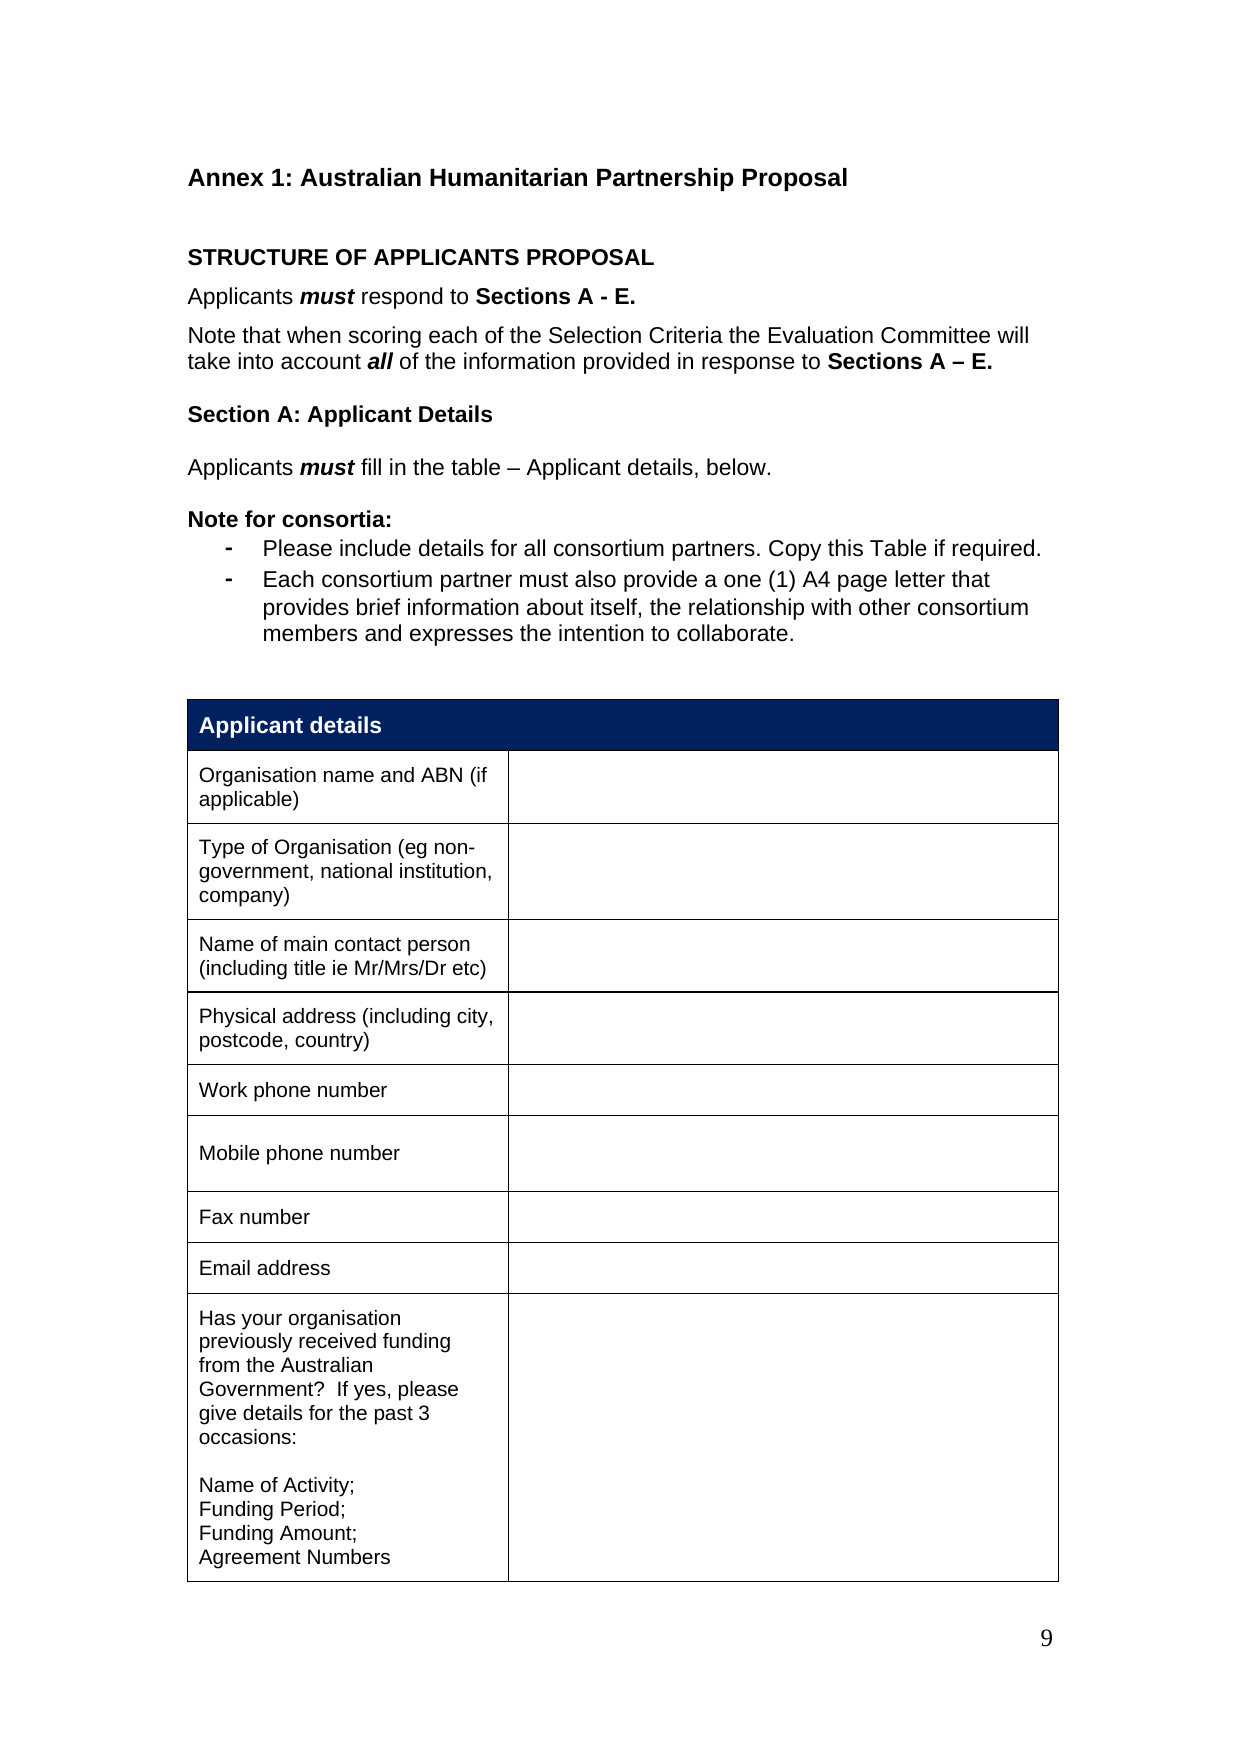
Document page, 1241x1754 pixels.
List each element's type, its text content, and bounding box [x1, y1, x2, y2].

text STRUCTURE OF APPLICANTS PROPOSAL [187, 244, 1053, 270]
table_cell Has your organisation previously received funding from the Australian Government? If yes, please give details for the past 3 occasions: Name of Activity; Funding Period; Funding Amount; Agreement Numbers [188, 1294, 508, 1581]
table_cell [509, 1065, 1058, 1115]
table_cell Organisation name and ABN (if applicable) [188, 751, 508, 822]
table_cell Mobile phone number [188, 1116, 508, 1191]
table_cell [509, 1243, 1058, 1293]
text Annex 1: Australian Humanitarian Partnership Proposal [187, 162, 1053, 191]
list Each consortium partner must also provide a one (1) A4 page letter that provides brief information about itself, the relationship with other consortium members and expresses the intention to collaborate. [225, 563, 1053, 646]
list Please include details for all consortium partners. Copy this Table if required. [225, 532, 1053, 563]
text Note that when scoring each of the Selection Criteria the Evaluation Committee will take into account all of the information provided in response to Sections A – E. [187, 322, 1053, 374]
text Applicants must fill in the table – Applicant details, below. [187, 453, 1053, 480]
table_cell [509, 993, 1058, 1064]
text Note for consortia: [187, 506, 1053, 532]
table_cell Fax number [188, 1192, 508, 1242]
table_cell [509, 751, 1058, 822]
table_cell [509, 1116, 1058, 1191]
table_cell Type of Organisation (eg non-government, national institution, company) [188, 824, 508, 919]
table_cell Work phone number [188, 1065, 508, 1115]
text Section A: Applicant Details [187, 401, 1053, 427]
text Applicants must respond to Sections A - E. [187, 283, 1053, 309]
table_cell [509, 1294, 1058, 1581]
table_cell [509, 920, 1058, 991]
table_cell Physical address (including city, postcode, country) [188, 993, 508, 1064]
table_cell Name of main contact person (including title ie Mr/Mrs/Dr etc) [188, 920, 508, 991]
table_header Applicant details [188, 700, 1058, 750]
table_cell Email address [188, 1243, 508, 1293]
table_cell [509, 1192, 1058, 1242]
table_cell [509, 824, 1058, 919]
